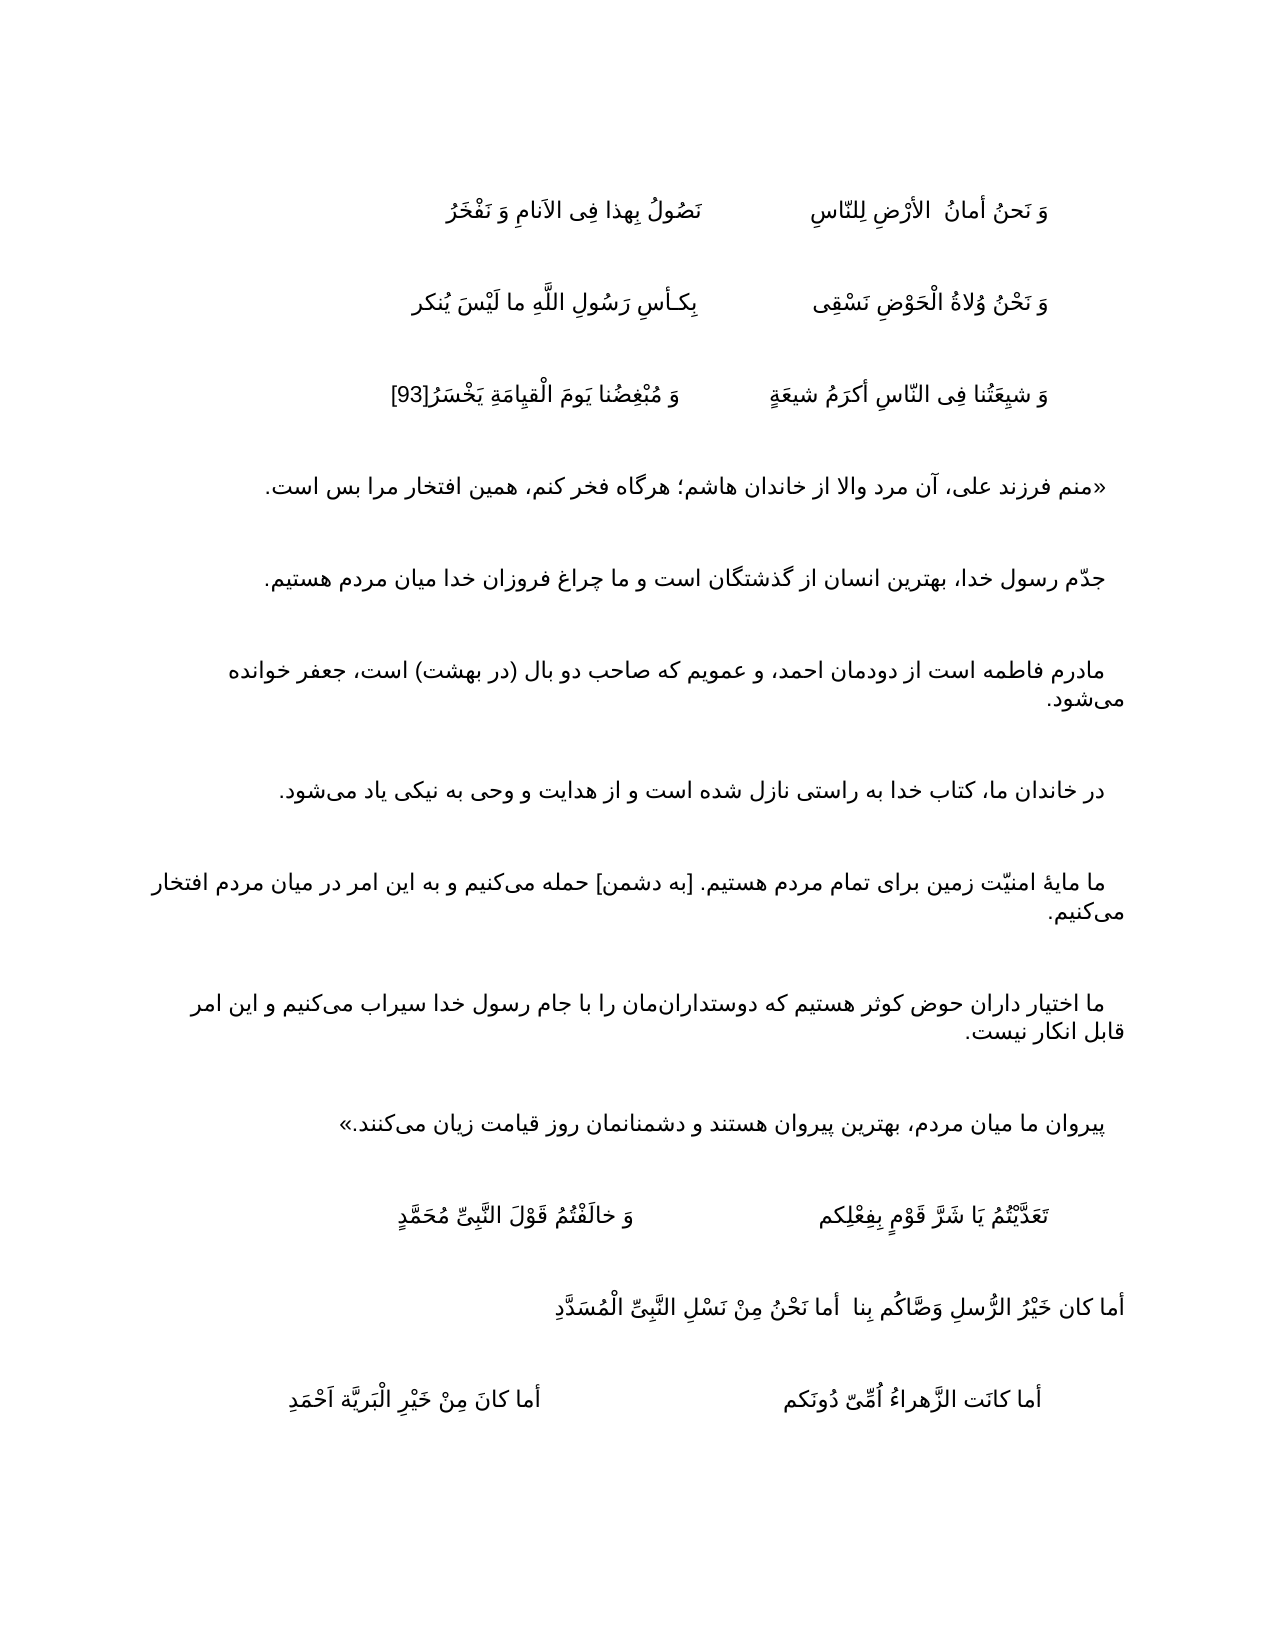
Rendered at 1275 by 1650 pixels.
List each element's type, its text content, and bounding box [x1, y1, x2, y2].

text وَ نَحْنُ وُلاةُ الْحَوْضِ نَسْقِی بِکـأسِ رَسُولِ اللَّهِ ما لَيْسَ یُنکر [150, 289, 1125, 315]
text وَ شيِعَتُنا فِی النّاسِ أکرَمُ شیعَةٍ وَ مُبْغِضُنا يَومَ الْقيِامَةِ يَخْسَرُ[93] [150, 381, 1125, 407]
text در خاندان ما، کتاب خدا به راستی نازل شده است و از هدایت و وحی به نیکی یاد می‌شود. [150, 777, 1125, 803]
text «منم فرزند علی، آن مرد والا از خاندان هاشم؛ هرگاه فخر کنم، همین افتخار مرا بس است. [150, 473, 1125, 499]
text وَ نَحنُ أمانُ الأرْضِ لِلنّاسِ نَصُولُ بِهذا فِی الاَنامِ وَ نَفْخَرُ [150, 197, 1125, 223]
text مادرم فاطمه است از دودمان احمد، و عمویم که صاحب دو بال (در بهشت) است، جعفر خوانده می‌شود. [150, 657, 1125, 712]
text ما مایۀ امنیّت زمین برای تمام مردم هستیم. [به دشمن] حمله می‌کنیم و به این امر در میان مردم افتخار می‌کنیم. [150, 869, 1125, 924]
text ما اختيار داران حوض کوثر هستيم که دوستداران‌مان را با جام رسول خدا سيراب می‌کنيم و اين امر قابل انکار نيست. [150, 989, 1125, 1044]
text جدّم رسول خدا، بهترین انسان از گذشتگان است و ما چراغ فروزان خدا میان مردم هستیم. [150, 565, 1125, 591]
text أما کانَت الزَّهراءُ اُمِّیّ دُونَکم أما کانَ مِنْ خَيْرِ الْبَريَّة اَحْمَدِ [150, 1386, 1125, 1412]
text أما کان خَيْرُ الرُّسلِ وَصَّاکُم بِنا أما نَحْنُ مِنْ نَسْلِ النَّبِیِّ الْمُسَدَّدِ [150, 1294, 1125, 1320]
text تَعَدَّيْتُمُ يَا شَرَّ قَوْمٍ بِفِعْلِکم وَ خالَفْتُمُ قَوْلَ النَّبِیِّ مُحَمَّدٍ [150, 1202, 1125, 1228]
text پيروان ما ميان مردم، بهترين پيروان هستند و دشمنانمان روز قيامت زيان می‌کنند.» [150, 1110, 1125, 1136]
